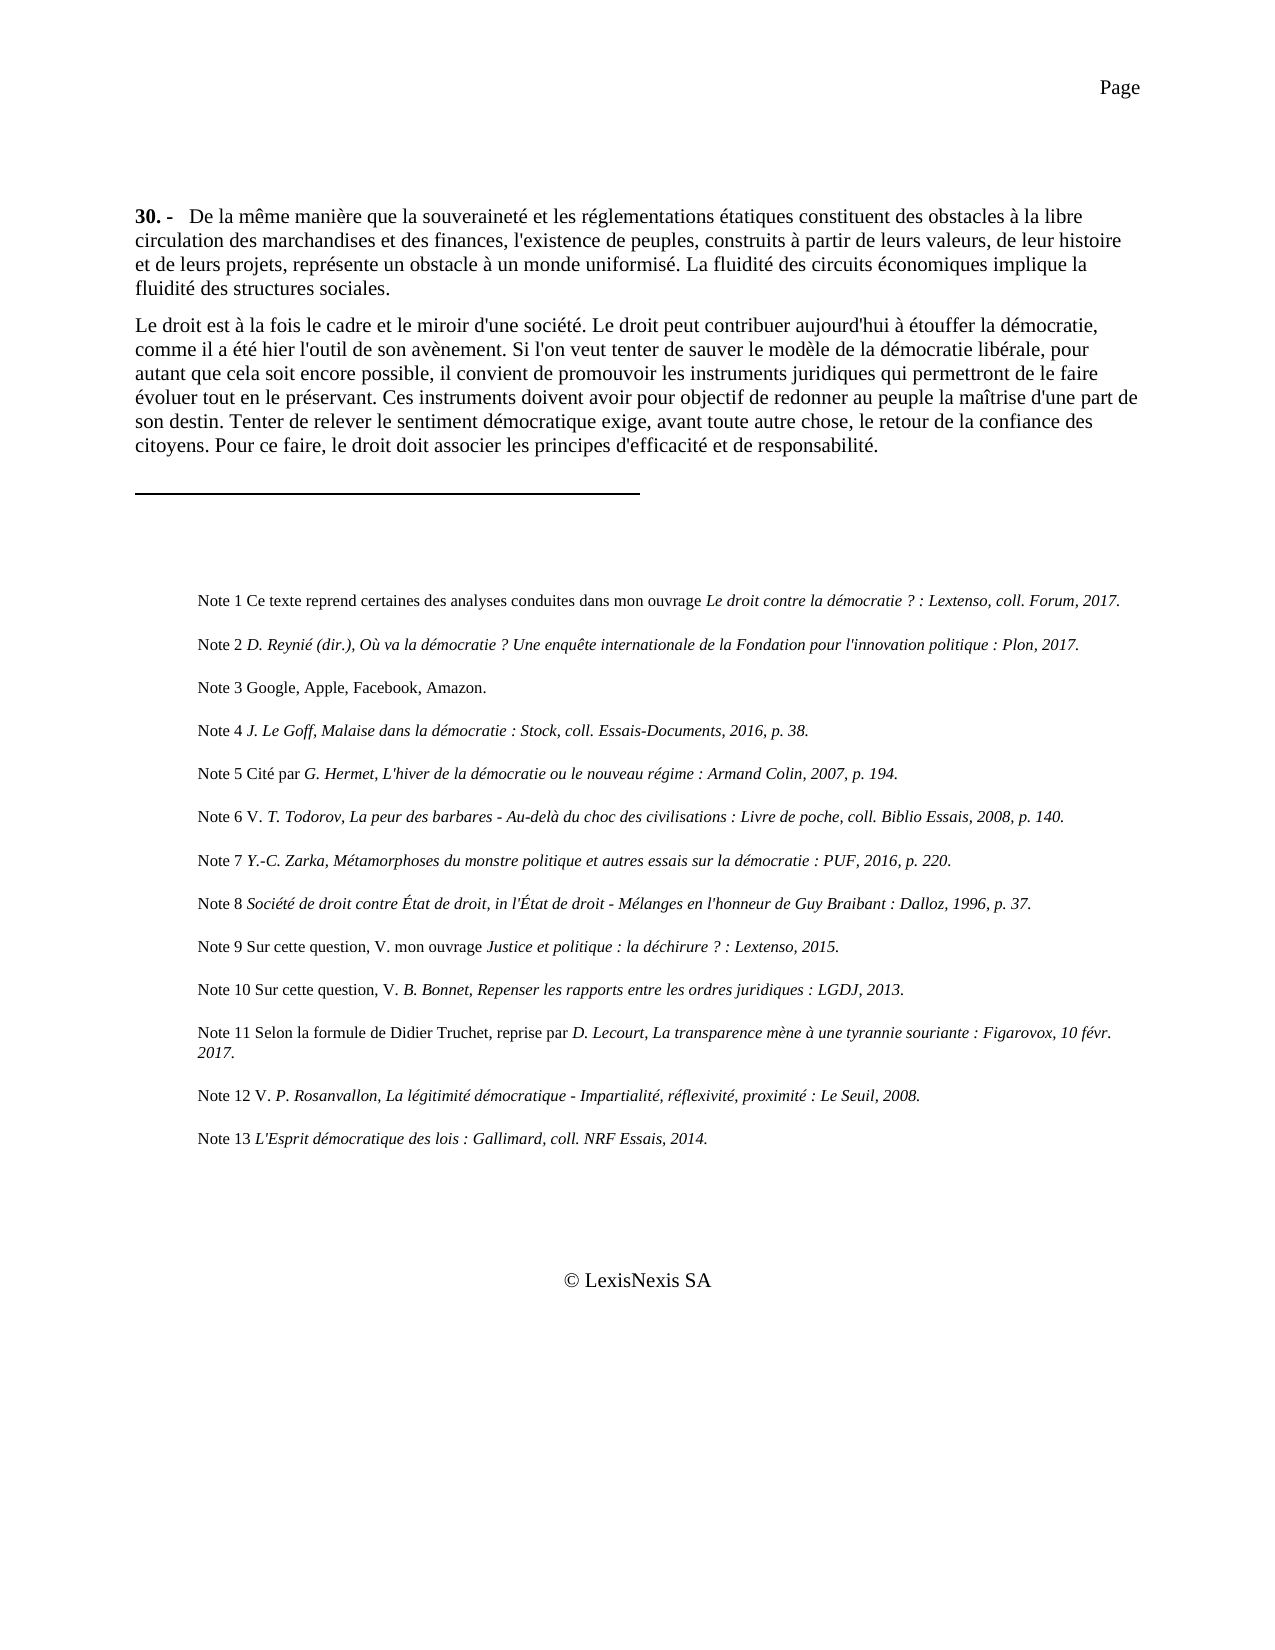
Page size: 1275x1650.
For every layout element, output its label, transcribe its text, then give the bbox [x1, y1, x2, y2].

text Note 7 Y.-C. Zarka, Métamorphoses du monstre politique et autres essais sur la démocratie : PUF, 2016, p. 220. [197, 850, 1140, 869]
text Note 3 Google, Apple, Facebook, Amazon. [197, 677, 1140, 697]
text Note 2 D. Reynié (dir.), Où va la démocratie ? Une enquête internationale de la Fondation pour l'innovation politique : Plon, 2017. [197, 634, 1140, 653]
text 30. - De la même manière que la souveraineté et les réglementations étatiques constituent des obstacles à la libre circulation des marchandises et des finances, l'existence de peuples, construits à partir de leurs valeurs, de leur histoire et de leurs projets, représente un obstacle à un monde uniformisé. La fluidité des circuits économiques implique la fluidité des structures sociales. [135, 204, 1140, 300]
text Note 9 Sur cette question, V. mon ouvrage Justice et politique : la déchirure ? : Lextenso, 2015. [197, 937, 1140, 956]
text Note 8 Société de droit contre État de droit, in l'État de droit - Mélanges en l'honneur de Guy Braibant : Dalloz, 1996, p. 37. [197, 894, 1140, 913]
text Note 1 Ce texte reprend certaines des analyses conduites dans mon ouvrage Le droit contre la démocratie ? : Lextenso, coll. Forum, 2017. [197, 591, 1140, 610]
text © LexisNexis SA [135, 1268, 1140, 1292]
text Note 10 Sur cette question, V. B. Bonnet, Repenser les rapports entre les ordres juridiques : LGDJ, 2013. [197, 980, 1140, 999]
text Note 6 V. T. Todorov, La peur des barbares - Au-delà du choc des civilisations : Livre de poche, coll. Biblio Essais, 2008, p. 140. [197, 807, 1140, 826]
text Note 13 L'Esprit démocratique des lois : Gallimard, coll. NRF Essais, 2014. [197, 1129, 1140, 1148]
text Note 11 Selon la formule de Didier Truchet, reprise par D. Lecourt, La transparence mène à une tyrannie souriante : Figarovox, 10 févr. 2017. [197, 1023, 1140, 1062]
text Note 4 J. Le Goff, Malaise dans la démocratie : Stock, coll. Essais-Documents, 2016, p. 38. [197, 721, 1140, 740]
text Le droit est à la fois le cadre et le miroir d'une société. Le droit peut contribuer aujourd'hui à étouffer la démocratie, comme il a été hier l'outil de son avènement. Si l'on veut tenter de sauver le modèle de la démocratie libérale, pour autant que cela soit encore possible, il convient de promouvoir les instruments juridiques qui permettront de le faire évoluer tout en le préservant. Ces instruments doivent avoir pour objectif de redonner au peuple la maîtrise d'une part de son destin. Tenter de relever le sentiment démocratique exige, avant toute autre chose, le retour de la confiance des citoyens. Pour ce faire, le droit doit associer les principes d'efficacité et de responsabilité. [135, 313, 1140, 457]
text Note 12 V. P. Rosanvallon, La légitimité démocratique - Impartialité, réflexivité, proximité : Le Seuil, 2008. [197, 1086, 1140, 1105]
text Note 5 Cité par G. Hermet, L'hiver de la démocratie ou le nouveau régime : Armand Colin, 2007, p. 194. [197, 764, 1140, 783]
